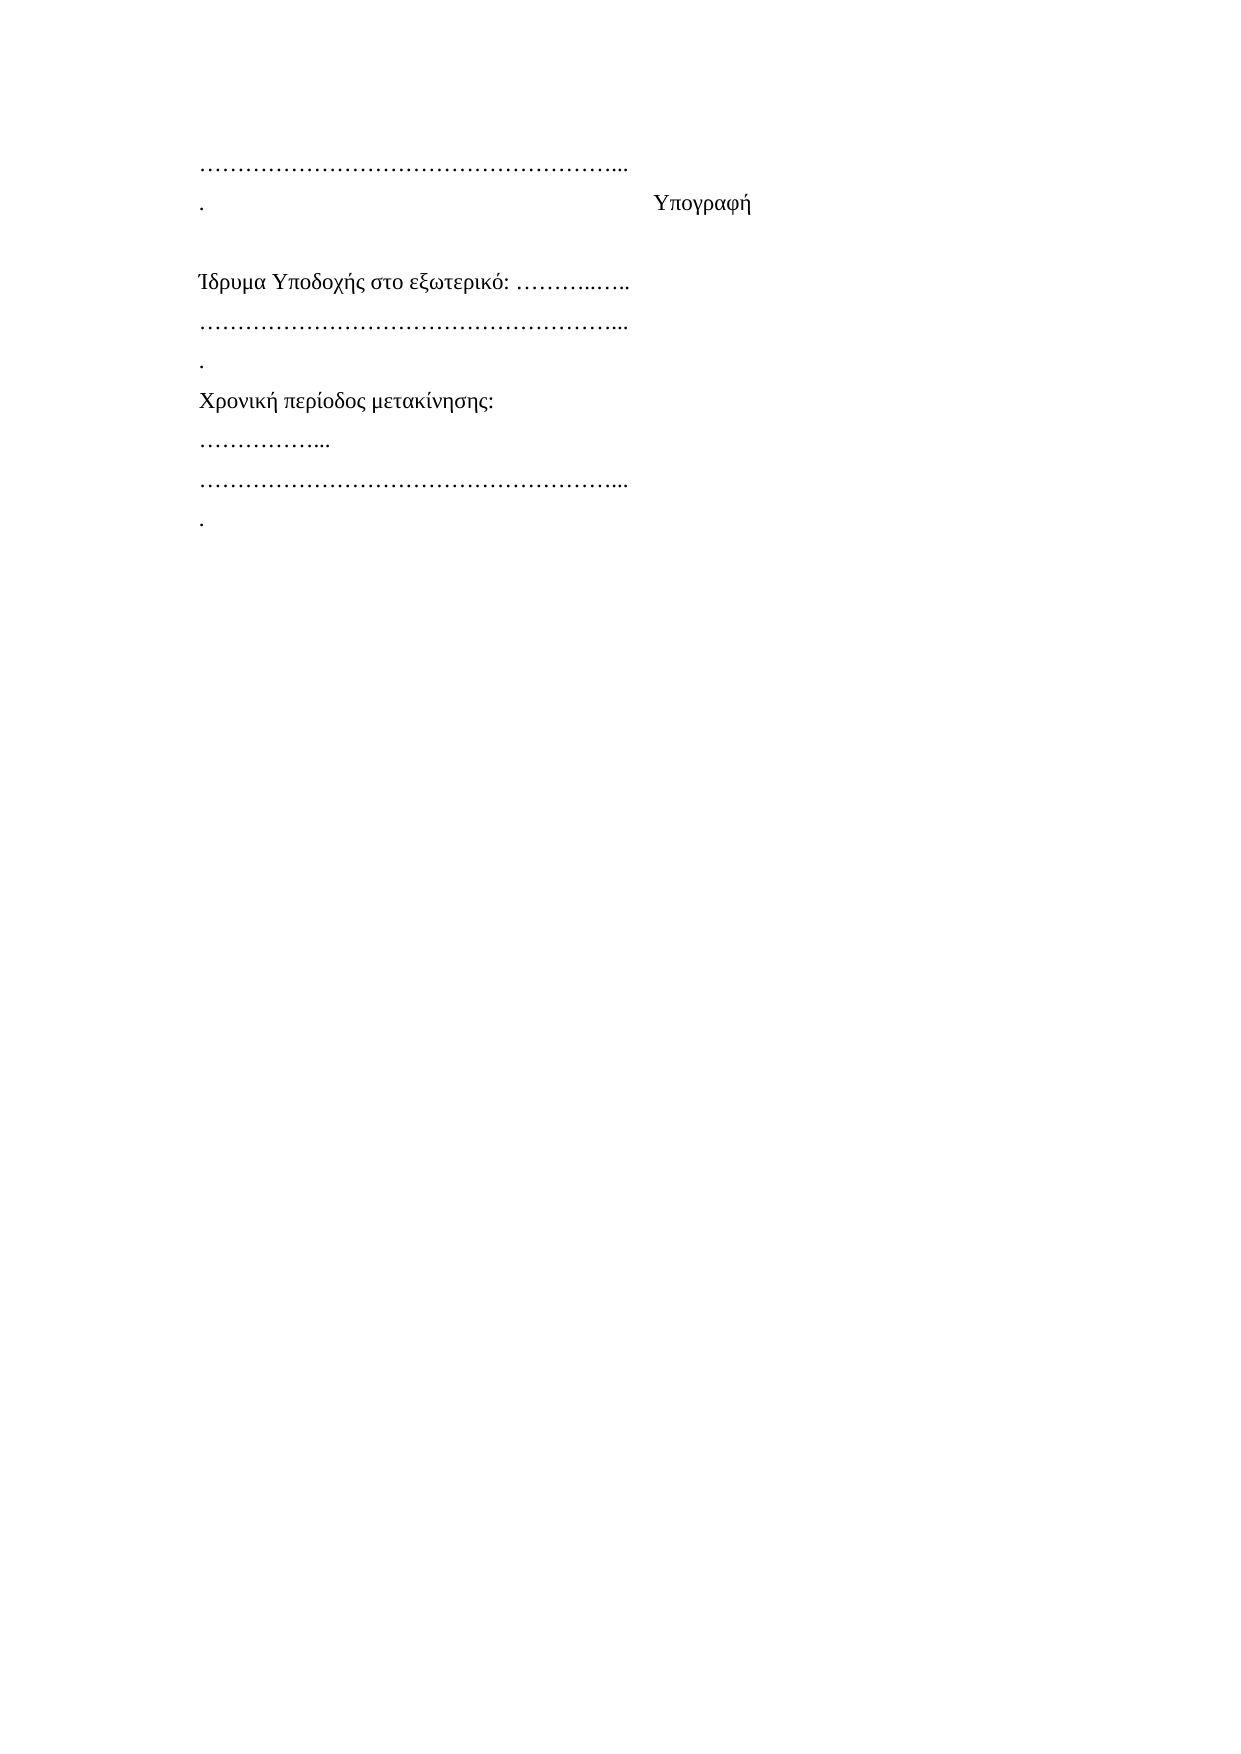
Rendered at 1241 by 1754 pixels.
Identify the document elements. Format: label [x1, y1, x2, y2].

table_header [642, 150, 1053, 546]
table_header [188, 150, 642, 546]
